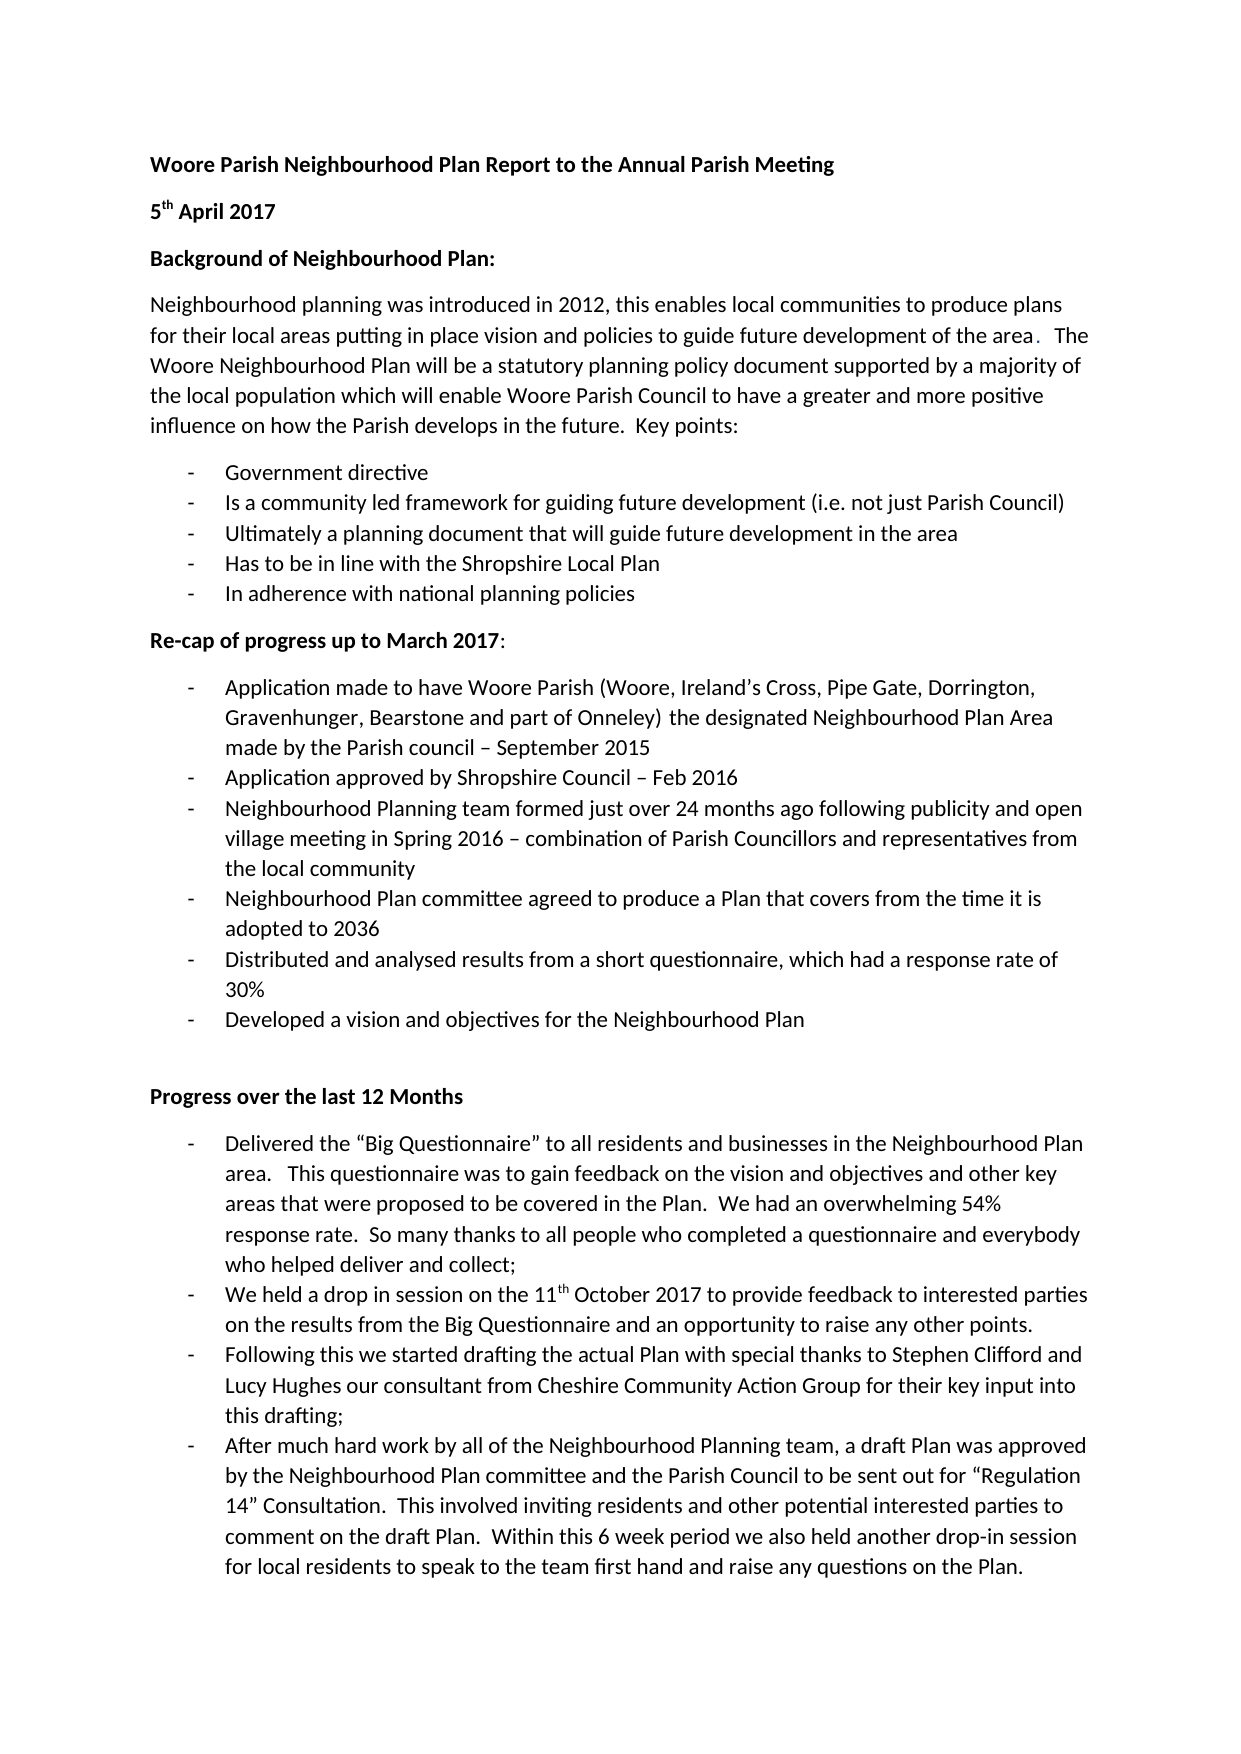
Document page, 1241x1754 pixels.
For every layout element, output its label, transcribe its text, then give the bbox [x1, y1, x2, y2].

list Neighbourhood Planning team formed just over 24 months ago following publicity and open village meeting in Spring 2016 – combination of Parish Councillors and representatives from the local community [187, 794, 1090, 882]
list We held a drop in session on the 11th October 2017 to provide feedback to interested parties on the results from the Big Questionnaire and an opportunity to raise any other points. [187, 1280, 1090, 1338]
text Progress over the last 12 Months [150, 1082, 1090, 1110]
list Neighbourhood Plan committee agreed to produce a Plan that covers from the time it is adopted to 2036 [187, 884, 1090, 943]
list Has to be in line with the Shropshire Local Plan [187, 549, 1090, 577]
text 5th April 2017 [150, 197, 1090, 225]
list Government directive [187, 458, 1090, 486]
list Delivered the “Big Questionnaire” to all residents and businesses in the Neighbourhood Plan area. This questionnaire was to gain feedback on the vision and objectives and other key areas that were proposed to be covered in the Plan. We had an overwhelming 54% response rate. So many thanks to all people who completed a questionnaire and everybody who helped deliver and collect; [187, 1129, 1090, 1278]
list After much hard work by all of the Neighbourhood Planning team, a draft Plan was approved by the Neighbourhood Plan committee and the Parish Council to be sent out for “Regulation 14” Consultation. This involved inviting residents and other potential interested parties to comment on the draft Plan. Within this 6 week period we also held another drop-in session for local residents to speak to the team first hand and raise any questions on the Plan. [187, 1431, 1090, 1580]
list Distributed and analysed results from a short questionnaire, which had a response rate of 30% [187, 945, 1090, 1003]
text Neighbourhood planning was introduced in 2012, this enables local communities to produce plans for their local areas putting in place vision and policies to guide future development of the area. The Woore Neighbourhood Plan will be a statutory planning policy document supported by a majority of the local population which will enable Woore Parish Council to have a greater and more positive influence on how the Parish develops in the future. Key points: [150, 291, 1090, 439]
list Application approved by Shropshire Council – Feb 2016 [187, 763, 1090, 792]
text Woore Parish Neighbourhood Plan Report to the Annual Parish Meeting [150, 150, 1090, 178]
text Background of Neighbourhood Plan: [150, 244, 1090, 272]
list Application made to have Woore Parish (Woore, Ireland’s Cross, Pipe Gate, Dorrington, Gravenhunger, Bearstone and part of Onneley) the designated Neighbourhood Plan Area made by the Parish council – September 2015 [187, 673, 1090, 761]
list Following this we started drafting the actual Plan with special thanks to Stephen Clifford and Lucy Hughes our consultant from Cheshire Community Action Group for their key input into this drafting; [187, 1341, 1090, 1429]
list Is a community led framework for guiding future development (i.e. not just Parish Council) [187, 488, 1090, 517]
text Re-cap of progress up to March 2017: [150, 626, 1090, 654]
list Ultimately a planning document that will guide future development in the area [187, 519, 1090, 547]
list In adherence with national planning policies [187, 579, 1090, 607]
list Developed a vision and objectives for the Neighbourhood Plan [187, 1005, 1090, 1033]
